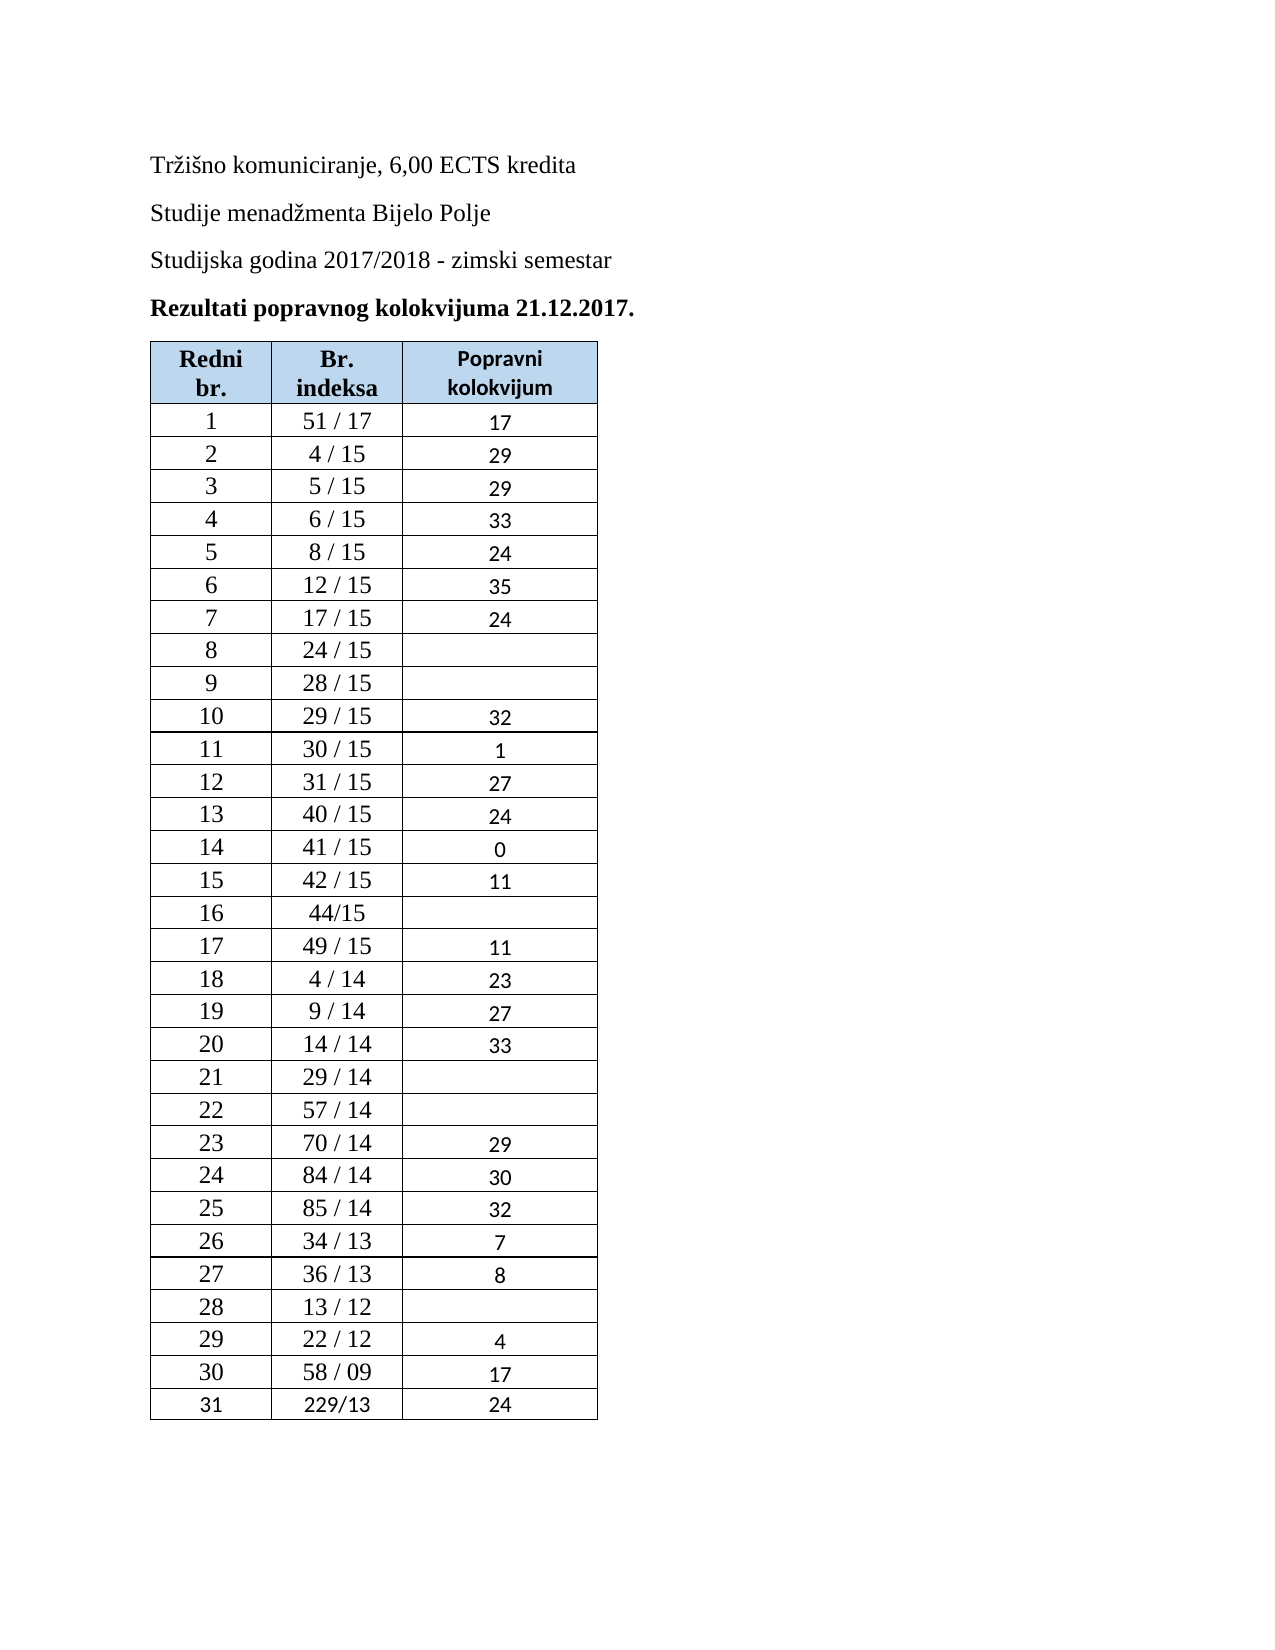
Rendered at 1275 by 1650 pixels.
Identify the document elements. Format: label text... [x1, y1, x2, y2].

table_cell 70 / 14 [272, 1126, 402, 1158]
table_cell 34 / 13 [272, 1225, 402, 1256]
table_cell 25 [151, 1192, 271, 1224]
table_cell 49 / 15 [272, 929, 402, 961]
table_cell 31 [151, 1389, 271, 1419]
table_cell 6 [151, 569, 271, 600]
table_cell 32 [403, 700, 597, 731]
table_cell 14 [151, 831, 271, 863]
table_cell 3 [151, 470, 271, 502]
table_header Br. indeksa [272, 342, 402, 403]
table_cell 5 / 15 [272, 470, 402, 502]
table_cell 24 [403, 536, 597, 567]
table_cell 4 / 15 [272, 437, 402, 469]
table_cell 7 [151, 601, 271, 633]
table_cell 13 / 12 [272, 1290, 402, 1322]
table_cell 36 / 13 [272, 1258, 402, 1289]
table_cell 4 [403, 1323, 597, 1355]
table_cell 27 [403, 765, 597, 797]
table_cell 0 [403, 831, 597, 863]
table_cell 31 / 15 [272, 765, 402, 797]
text Studije menadžmenta Bijelo Polje [150, 198, 1125, 226]
table_cell 1 [151, 404, 271, 436]
table_cell 8 [151, 634, 271, 666]
table_cell 29 [403, 470, 597, 502]
table_cell 18 [151, 962, 271, 994]
table_cell 8 [403, 1258, 597, 1289]
table_cell 85 / 14 [272, 1192, 402, 1224]
table_cell 29 [151, 1323, 271, 1355]
table_cell 29 [403, 1126, 597, 1158]
table_cell 33 [403, 503, 597, 534]
table_cell [403, 634, 597, 666]
table_header Redni br. [151, 342, 271, 403]
text Rezultati popravnog kolokvijuma 21.12.2017. [150, 293, 1125, 322]
table_cell [403, 1290, 597, 1322]
table_cell 1 [403, 733, 597, 764]
table_cell 11 [403, 929, 597, 961]
table_cell 21 [151, 1061, 271, 1092]
table_cell 30 / 15 [272, 733, 402, 764]
table_cell 58 / 09 [272, 1356, 402, 1388]
table_cell 17 / 15 [272, 601, 402, 633]
table_cell 2 [151, 437, 271, 469]
table_cell 8 / 15 [272, 536, 402, 567]
table_cell 24 [403, 1389, 597, 1419]
table_cell 35 [403, 569, 597, 600]
table_cell 7 [403, 1225, 597, 1256]
table_cell [403, 897, 597, 928]
table_cell [403, 1094, 597, 1125]
table_cell 29 / 15 [272, 700, 402, 731]
table_cell 17 [151, 929, 271, 961]
table_cell 4 [151, 503, 271, 534]
table_cell 10 [151, 700, 271, 731]
table_cell 57 / 14 [272, 1094, 402, 1125]
table_cell 41 / 15 [272, 831, 402, 863]
table_header Popravni kolokvijum [403, 342, 597, 403]
table_cell 14 / 14 [272, 1028, 402, 1059]
table_cell 15 [151, 864, 271, 896]
table_cell 84 / 14 [272, 1159, 402, 1191]
table_cell 20 [151, 1028, 271, 1059]
table_cell 29 / 14 [272, 1061, 402, 1092]
table_cell 23 [151, 1126, 271, 1158]
table_cell 24 / 15 [272, 634, 402, 666]
table_cell 11 [403, 864, 597, 896]
table_cell 27 [151, 1258, 271, 1289]
table_cell 44/15 [272, 897, 402, 928]
table_cell 30 [403, 1159, 597, 1191]
table_cell 27 [403, 995, 597, 1027]
table_cell 12 [151, 765, 271, 797]
text Tržišno komuniciranje, 6,00 ECTS kredita [150, 150, 1125, 179]
table_cell 17 [403, 404, 597, 436]
table_cell 42 / 15 [272, 864, 402, 896]
table_cell 28 / 15 [272, 667, 402, 699]
table_cell 23 [403, 962, 597, 994]
table_cell 24 [403, 601, 597, 633]
table_cell 29 [403, 437, 597, 469]
table_cell 11 [151, 733, 271, 764]
table_cell 9 [151, 667, 271, 699]
table_cell 22 [151, 1094, 271, 1125]
text Studijska godina 2017/2018 - zimski semestar [150, 245, 1125, 274]
table_cell 40 / 15 [272, 798, 402, 830]
table_cell 12 / 15 [272, 569, 402, 600]
table_cell 9 / 14 [272, 995, 402, 1027]
table_cell 13 [151, 798, 271, 830]
table_cell 26 [151, 1225, 271, 1256]
table_cell 4 / 14 [272, 962, 402, 994]
table_cell 5 [151, 536, 271, 567]
table_cell 6 / 15 [272, 503, 402, 534]
table_cell [403, 1061, 597, 1092]
table_cell 24 [151, 1159, 271, 1191]
table_cell 24 [403, 798, 597, 830]
table_cell [403, 667, 597, 699]
table_cell 19 [151, 995, 271, 1027]
table_cell 30 [151, 1356, 271, 1388]
table_cell 28 [151, 1290, 271, 1322]
table_cell 33 [403, 1028, 597, 1059]
table_cell 16 [151, 897, 271, 928]
table_cell 17 [403, 1356, 597, 1388]
table_cell 51 / 17 [272, 404, 402, 436]
table_cell 229/13 [272, 1389, 402, 1419]
table_cell 22 / 12 [272, 1323, 402, 1355]
table_cell 32 [403, 1192, 597, 1224]
